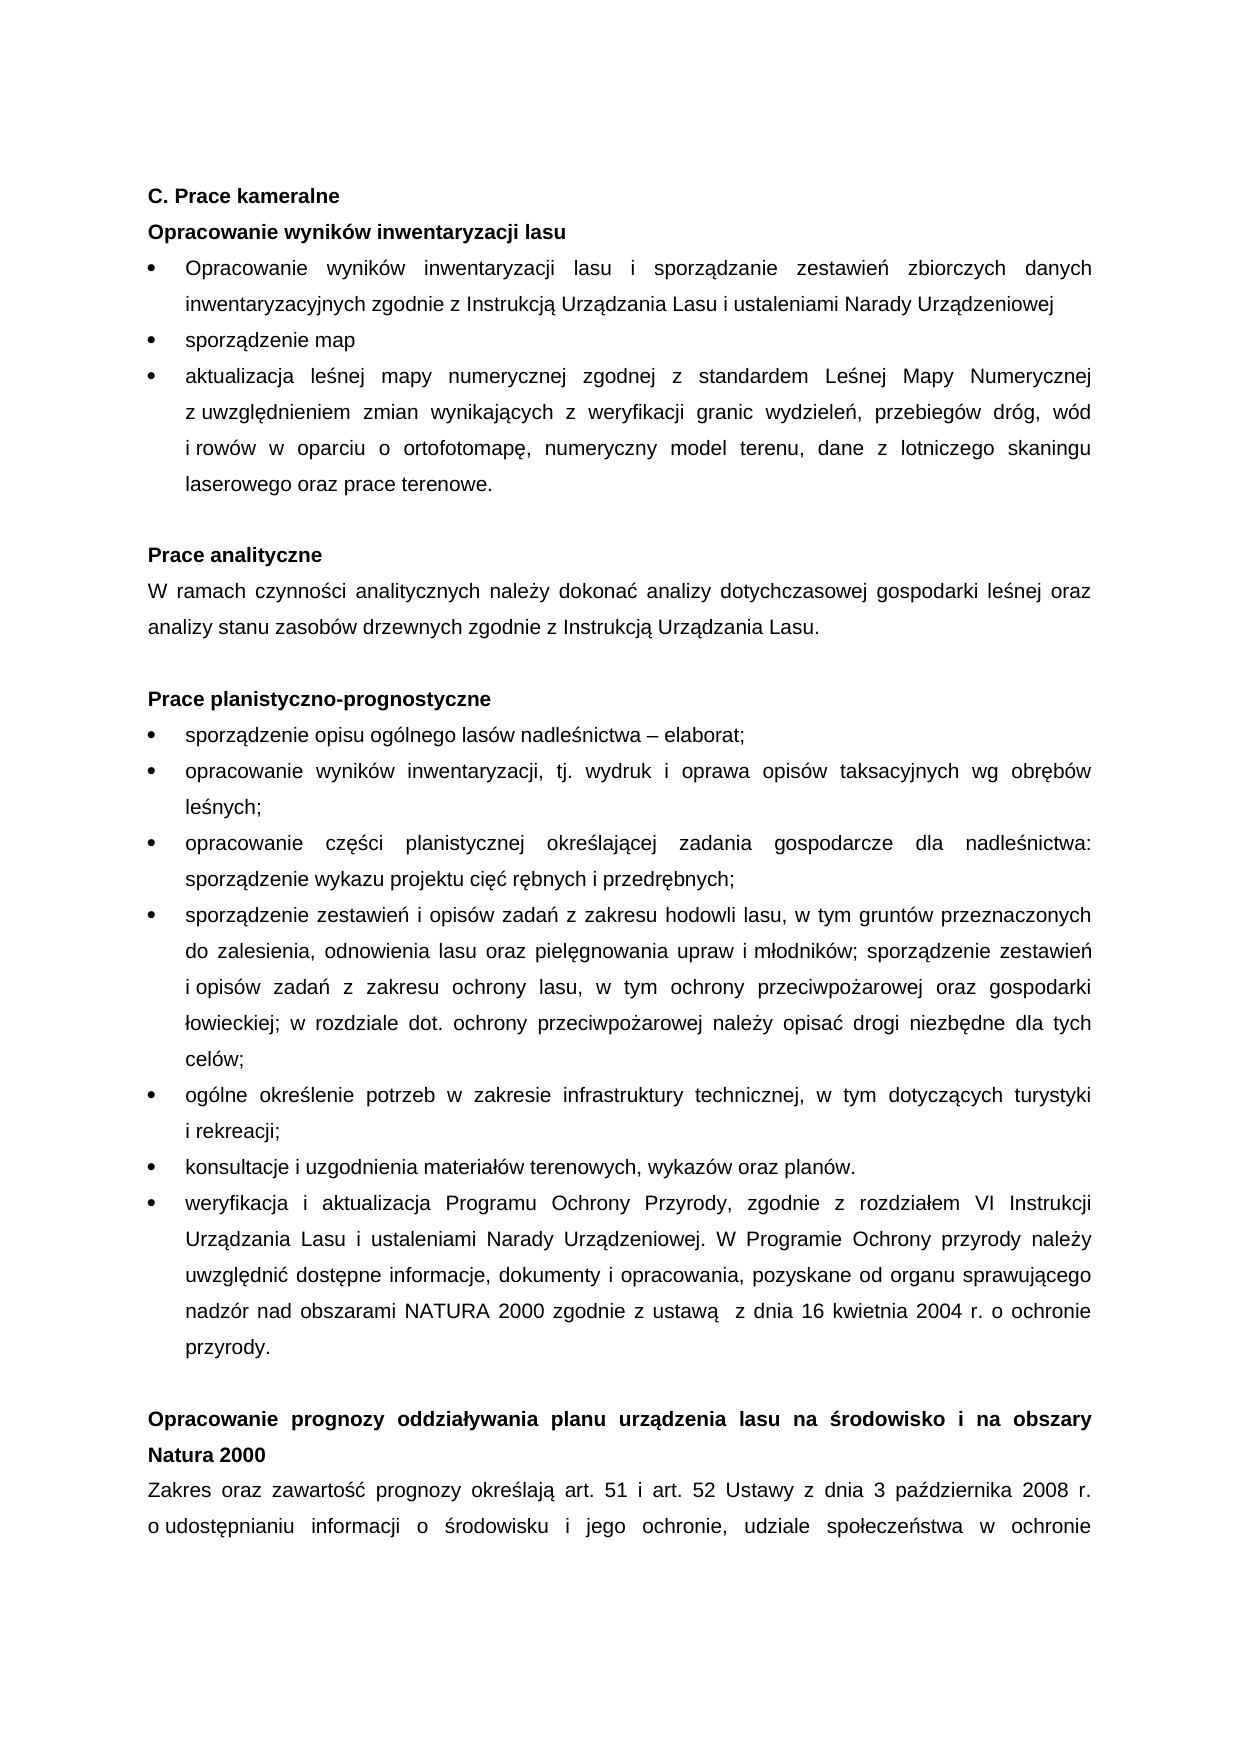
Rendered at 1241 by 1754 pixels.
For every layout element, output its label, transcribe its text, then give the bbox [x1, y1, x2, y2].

list opracowanie wyników inwentaryzacji, tj. wydruk i oprawa opisów taksacyjnych wg obrębów leśnych; [148, 759, 1093, 819]
list opracowanie części planistycznej określającej zadania gospodarcze dla nadleśnictwa: sporządzenie wykazu projektu cięć rębnych i przedrębnych; [148, 831, 1093, 891]
list sporządzenie opisu ogólnego lasów nadleśnictwa – elaborat; [148, 723, 1093, 747]
list sporządzenie zestawień i opisów zadań z zakresu hodowli lasu, w tym gruntów przeznaczonych do zalesienia, odnowienia lasu oraz pielęgnowania upraw i młodników; sporządzenie zestawień i opisów zadań z zakresu ochrony lasu, w tym ochrony przeciwpożarowej oraz gospodarki łowieckiej; w rozdziale dot. ochrony przeciwpożarowej należy opisać drogi niezbędne dla tych celów; [148, 903, 1093, 1071]
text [148, 1478, 1093, 1538]
text C. Prace kameralne [148, 183, 1093, 207]
text Prace analityczne [148, 543, 1093, 567]
text Prace planistyczno-prognostyczne [148, 687, 1093, 711]
text Opracowanie prognozy oddziaływania planu urządzenia lasu na środowisko i na obszary Natura 2000 [148, 1406, 1093, 1466]
text W ramach czynności analitycznych należy dokonać analizy dotychczasowej gospodarki leśnej oraz analizy stanu zasobów drzewnych zgodnie z Instrukcją Urządzania Lasu. [148, 579, 1093, 639]
list aktualizacja leśnej mapy numerycznej zgodnej z standardem Leśnej Mapy Numerycznej z uwzględnieniem zmian wynikających z weryfikacji granic wydzieleń, przebiegów dróg, wód i rowów w oparciu o ortofotomapę, numeryczny model terenu, dane z lotniczego skaningu laserowego oraz prace terenowe. [148, 363, 1093, 495]
list weryfikacja i aktualizacja Programu Ochrony Przyrody, zgodnie z rozdziałem VI Instrukcji Urządzania Lasu i ustaleniami Narady Urządzeniowej. W Programie Ochrony przyrody należy uwzględnić dostępne informacje, dokumenty i opracowania, pozyskane od organu sprawującego nadzór nad obszarami NATURA 2000 zgodnie z ustawą z dnia 16 kwietnia 2004 r. o ochronie przyrody. [148, 1191, 1093, 1358]
list Opracowanie wyników inwentaryzacji lasu i sporządzanie zestawień zbiorczych danych inwentaryzacyjnych zgodnie z Instrukcją Urządzania Lasu i ustaleniami Narady Urządzeniowej [148, 255, 1093, 315]
list sporządzenie map [148, 327, 1093, 351]
list ogólne określenie potrzeb w zakresie infrastruktury technicznej, w tym dotyczących turystyki i rekreacji; [148, 1083, 1093, 1143]
text Opracowanie wyników inwentaryzacji lasu [148, 219, 1093, 243]
list konsultacje i uzgodnienia materiałów terenowych, wykazów oraz planów. [148, 1155, 1093, 1179]
